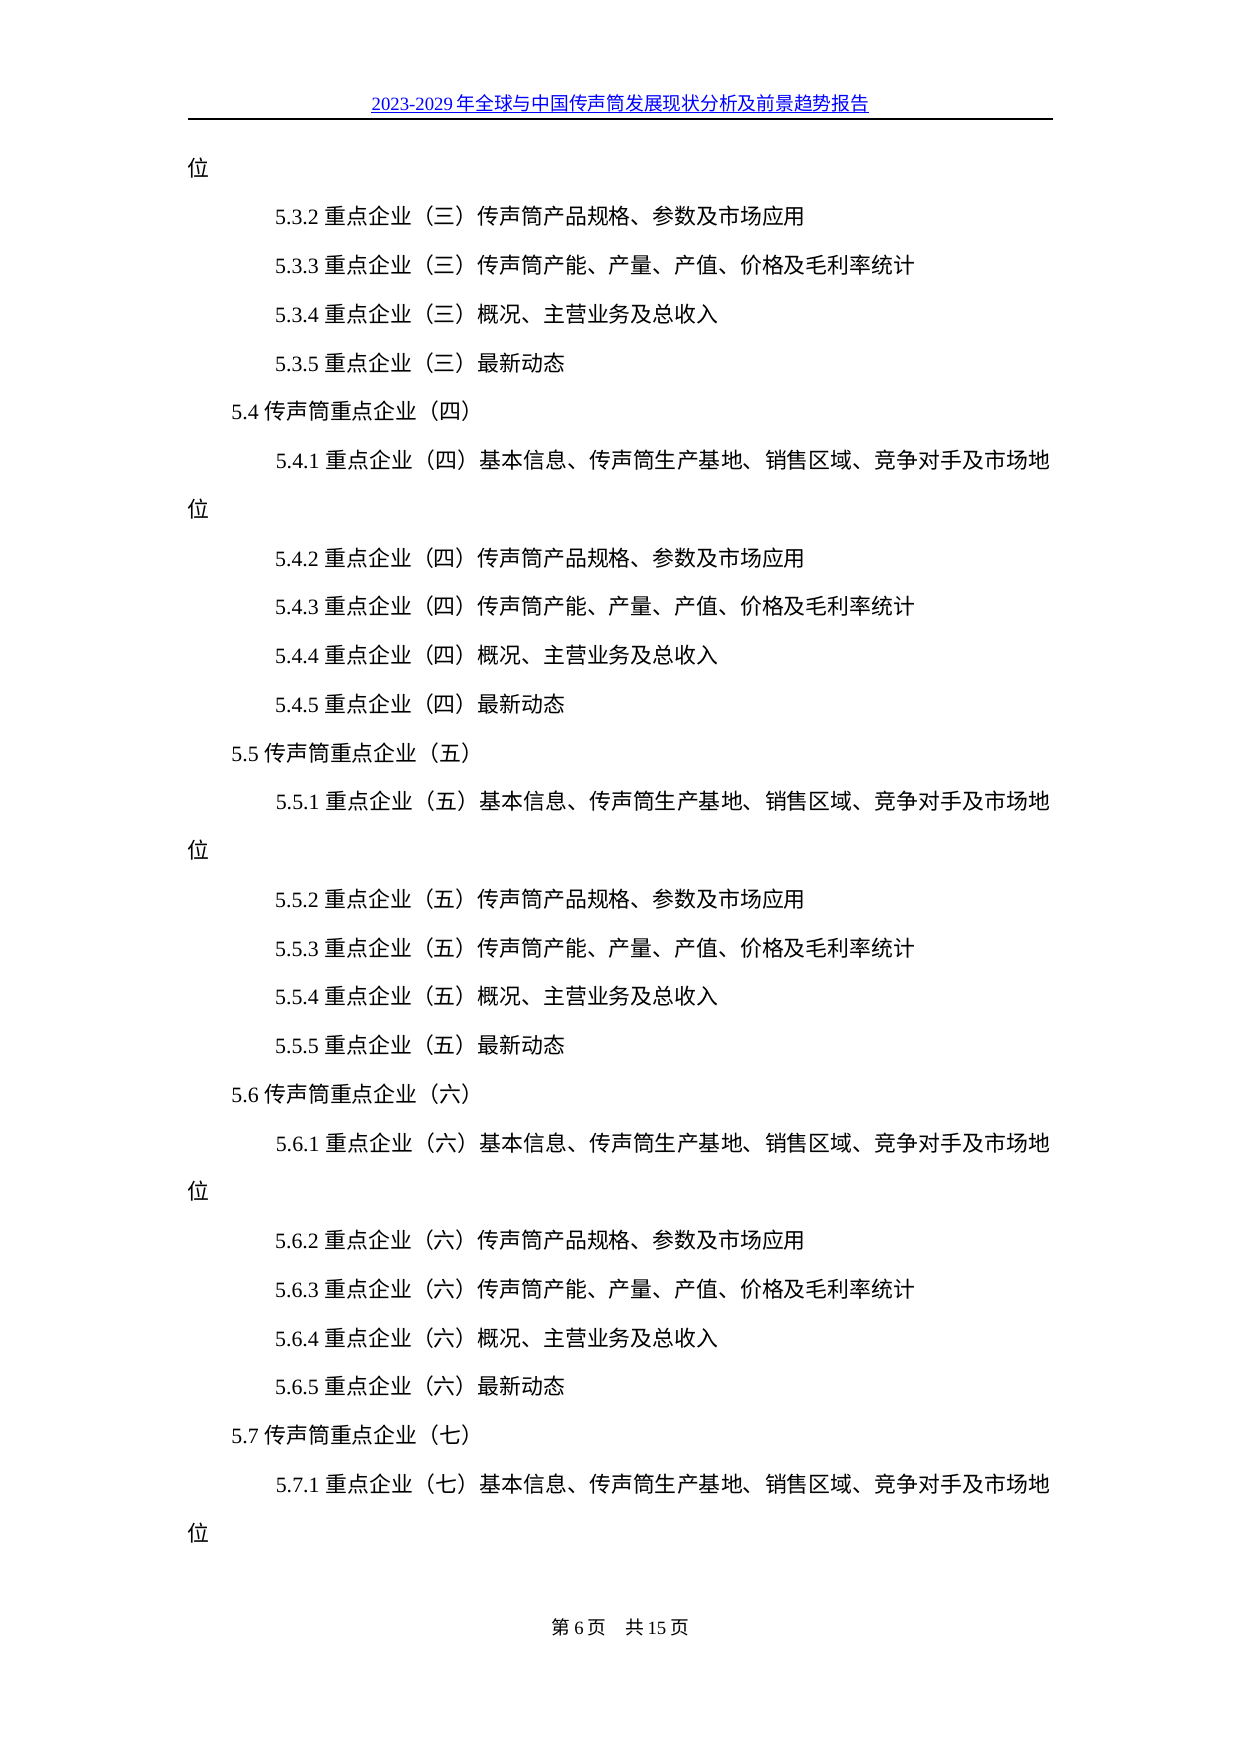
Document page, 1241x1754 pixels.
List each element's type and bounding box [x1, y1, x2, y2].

text [187, 150, 1053, 1548]
